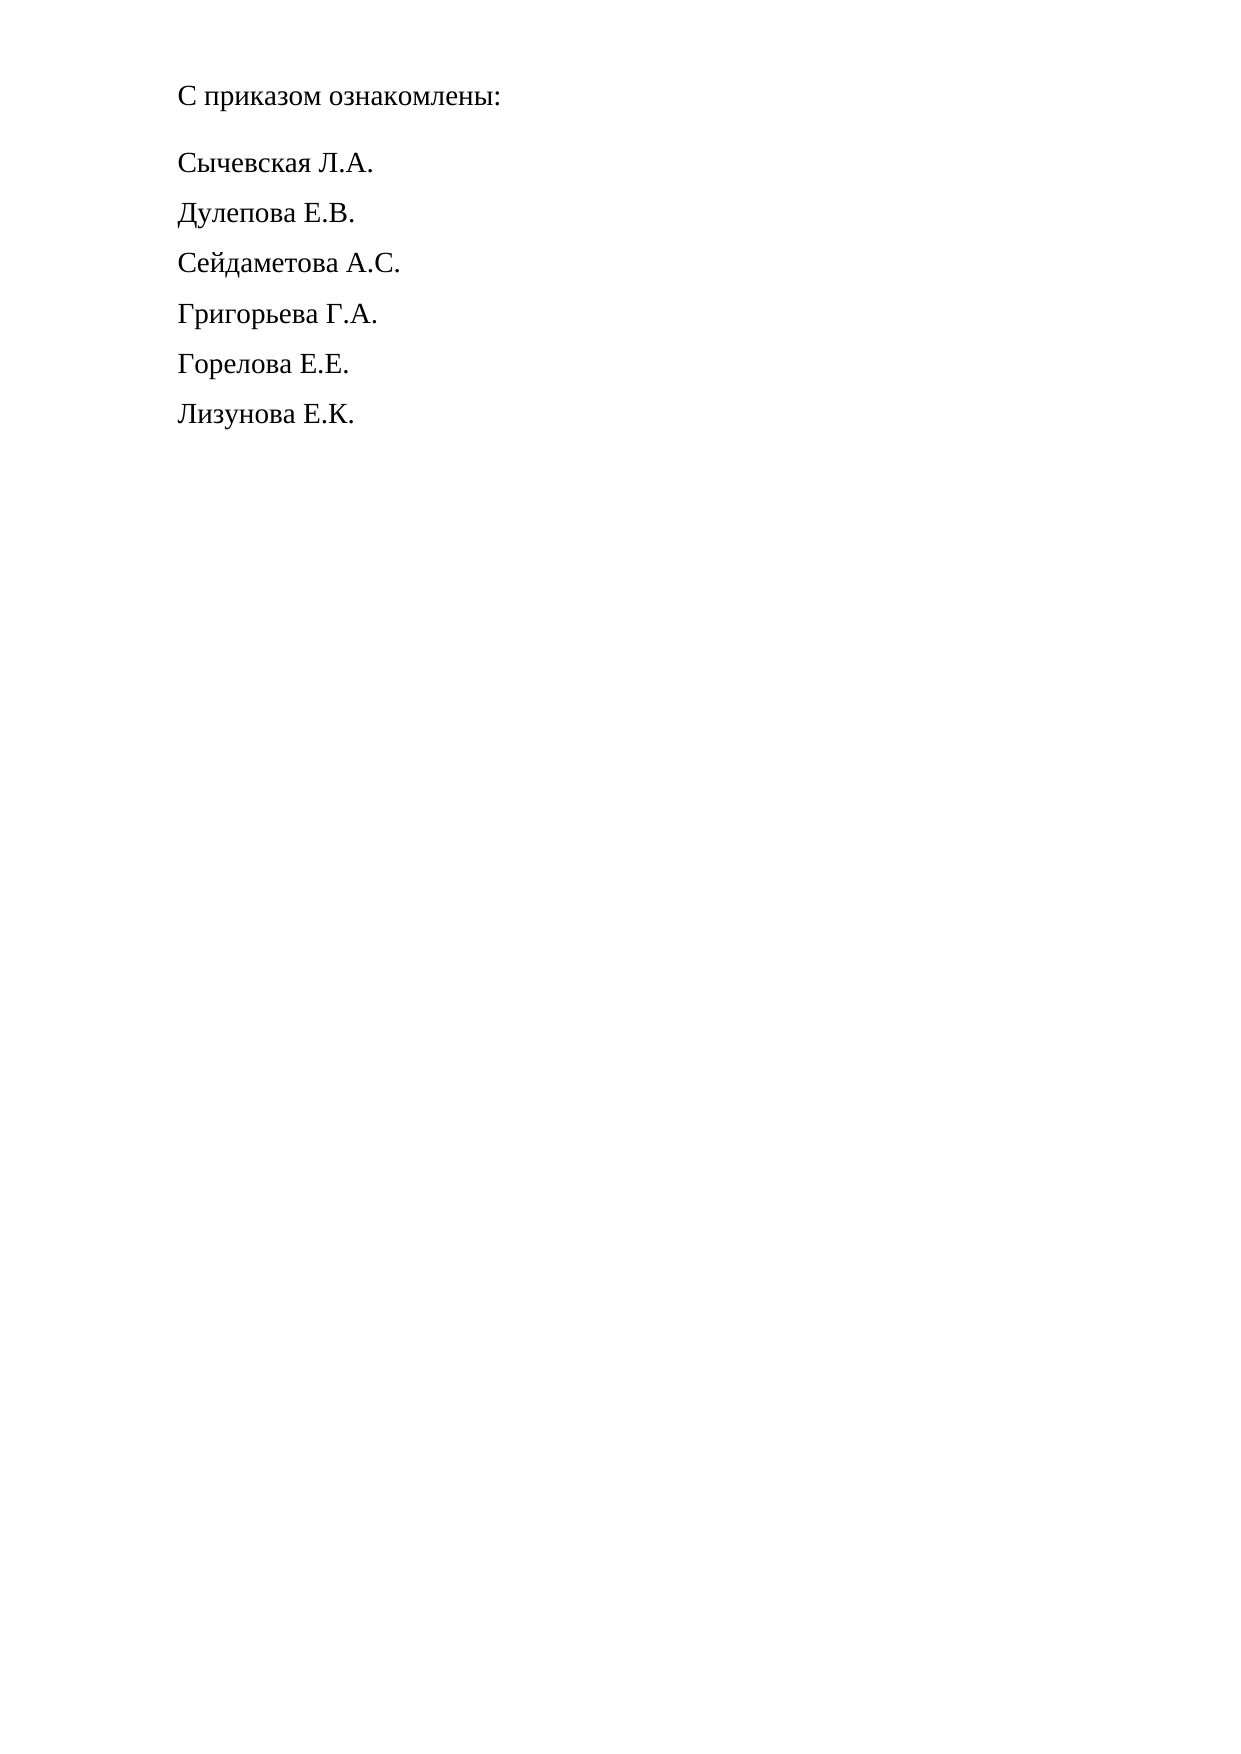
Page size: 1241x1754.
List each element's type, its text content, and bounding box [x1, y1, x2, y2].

list Лизунова Е.К. [148, 397, 1137, 430]
list С приказом ознакомлены: [148, 78, 1137, 111]
list Сейдаметова А.С. [148, 246, 1137, 279]
list Дулепова Е.В. [148, 195, 1137, 229]
list Григорьева Г.А. [148, 296, 1137, 329]
list Горелова Е.Е. [148, 346, 1137, 380]
list Сычевская Л.А. [148, 145, 1137, 178]
